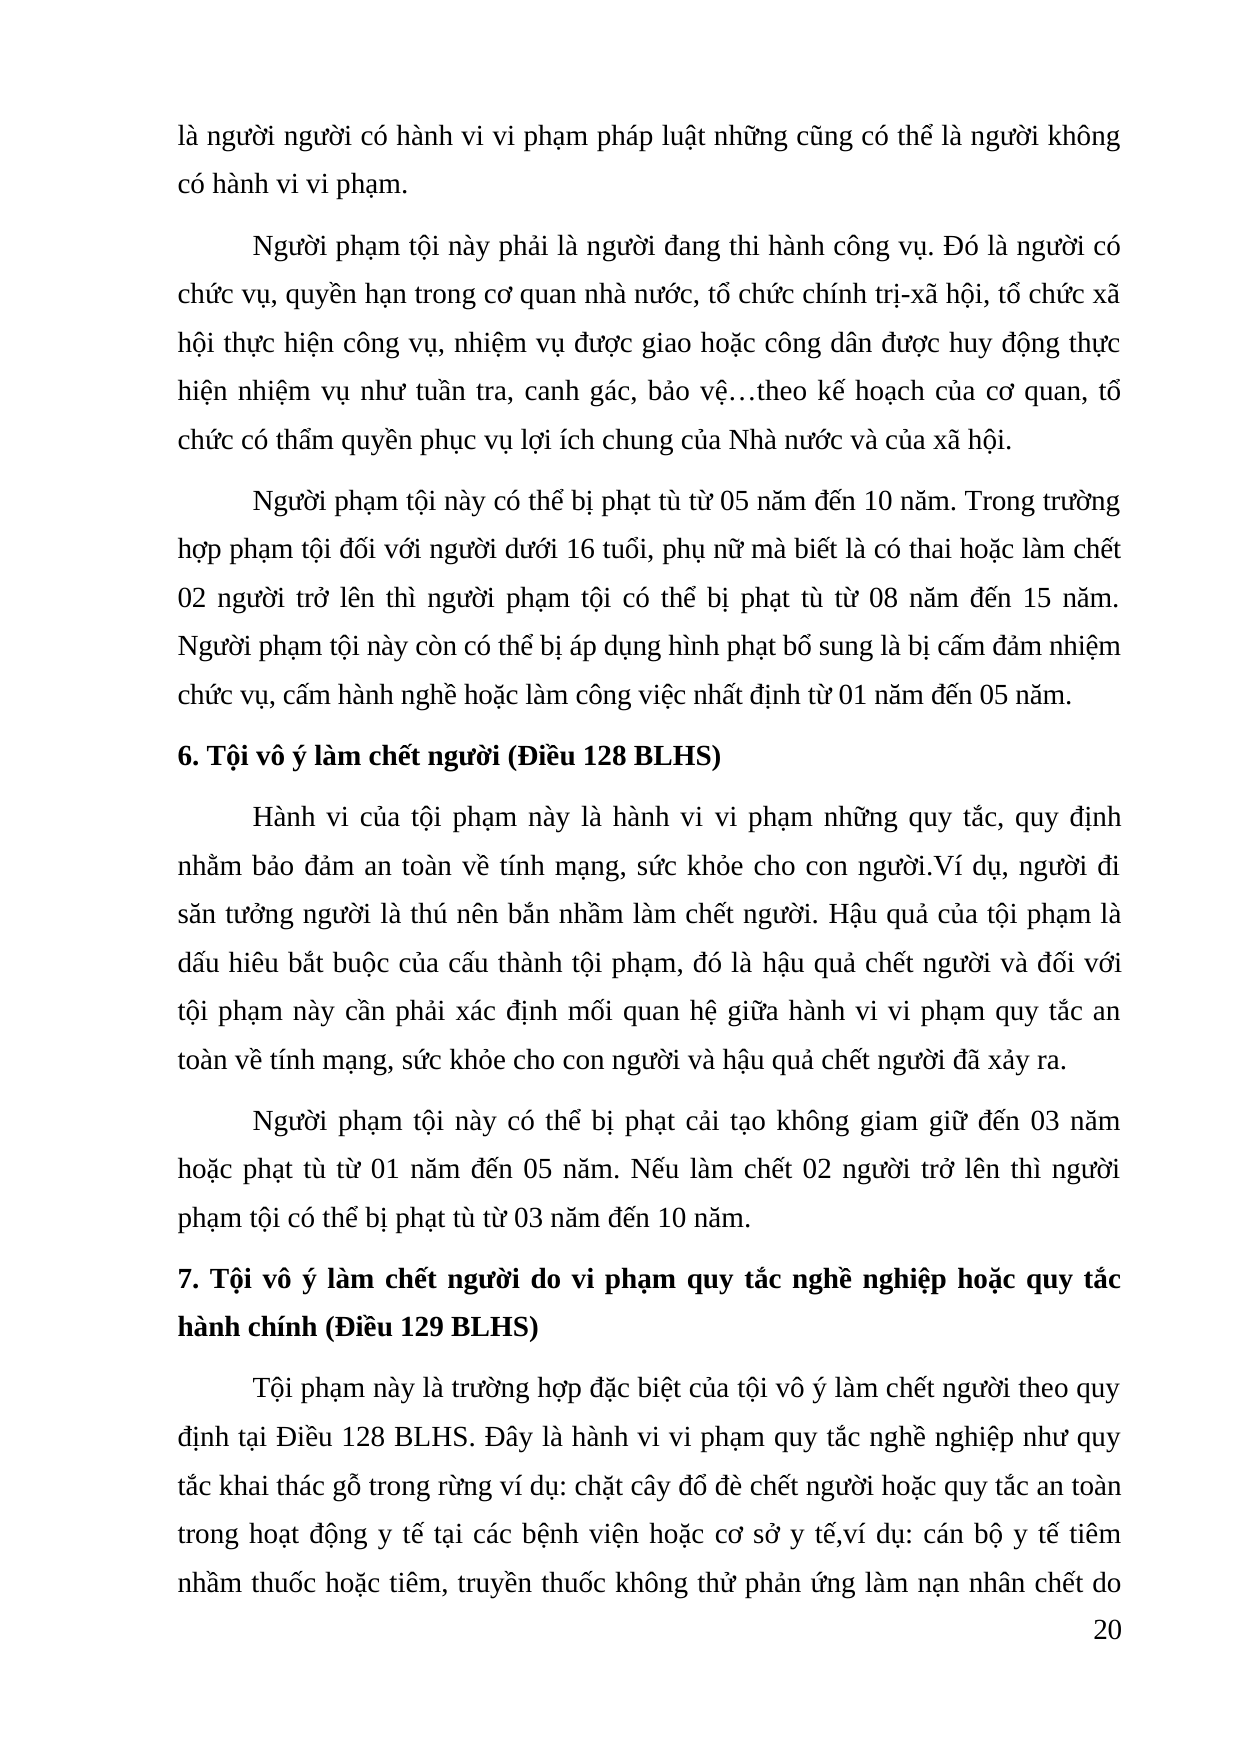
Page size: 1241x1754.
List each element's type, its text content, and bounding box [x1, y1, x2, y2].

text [177, 1371, 1122, 1598]
text 7. Tội vô ý làm chết người do vi phạm quy tắc nghề nghiệp hoặc quy tắc hành chính (Điều 129 BLHS) [177, 1261, 1122, 1343]
text 6. Tội vô ý làm chết người (Điều 128 BLHS) [177, 738, 1122, 772]
text Người phạm tội này có thể bị phạt tù từ 05 năm đến 10 năm. Trong trường hợp phạm tội đối với người dưới 16 tuổi, phụ nữ mà biết là có thai hoặc làm chết 02 người trở lên thì người phạm tội có thể bị phạt tù từ 08 năm đến 15 năm. Người phạm tội này còn có thể bị áp dụng hình phạt bổ sung là bị cấm đảm nhiệm chức vụ, cấm hành nghề hoặc làm công việc nhất định từ 01 năm đến 05 năm. [177, 483, 1122, 711]
text Người phạm tội này phải là người đang thi hành công vụ. Đó là người có chức vụ, quyền hạn trong cơ quan nhà nước, tổ chức chính trị-xã hội, tổ chức xã hội thực hiện công vụ, nhiệm vụ được giao hoặc công dân được huy động thực hiện nhiệm vụ như tuần tra, canh gác, bảo vệ…theo kế hoạch của cơ quan, tổ chức có thẩm quyền phục vụ lợi ích chung của Nhà nước và của xã hội. [177, 228, 1122, 455]
text Người phạm tội này có thể bị phạt cải tạo không giam giữ đến 03 năm hoặc phạt tù từ 01 năm đến 05 năm. Nếu làm chết 02 người trở lên thì người phạm tội có thể bị phạt tù từ 03 năm đến 10 năm. [177, 1103, 1122, 1233]
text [177, 118, 1122, 200]
text Hành vi của tội phạm này là hành vi vi phạm những quy tắc, quy định nhằm bảo đảm an toàn về tính mạng, sức khỏe cho con người.Ví dụ, người đi săn tưởng người là thú nên bắn nhầm làm chết người. Hậu quả của tội phạm là dấu hiêu bắt buộc của cấu thành tội phạm, đó là hậu quả chết người và đối với tội phạm này cần phải xác định mối quan hệ giữa hành vi vi phạm quy tắc an toàn về tính mạng, sức khỏe cho con người và hậu quả chết người đã xảy ra. [177, 799, 1122, 1075]
